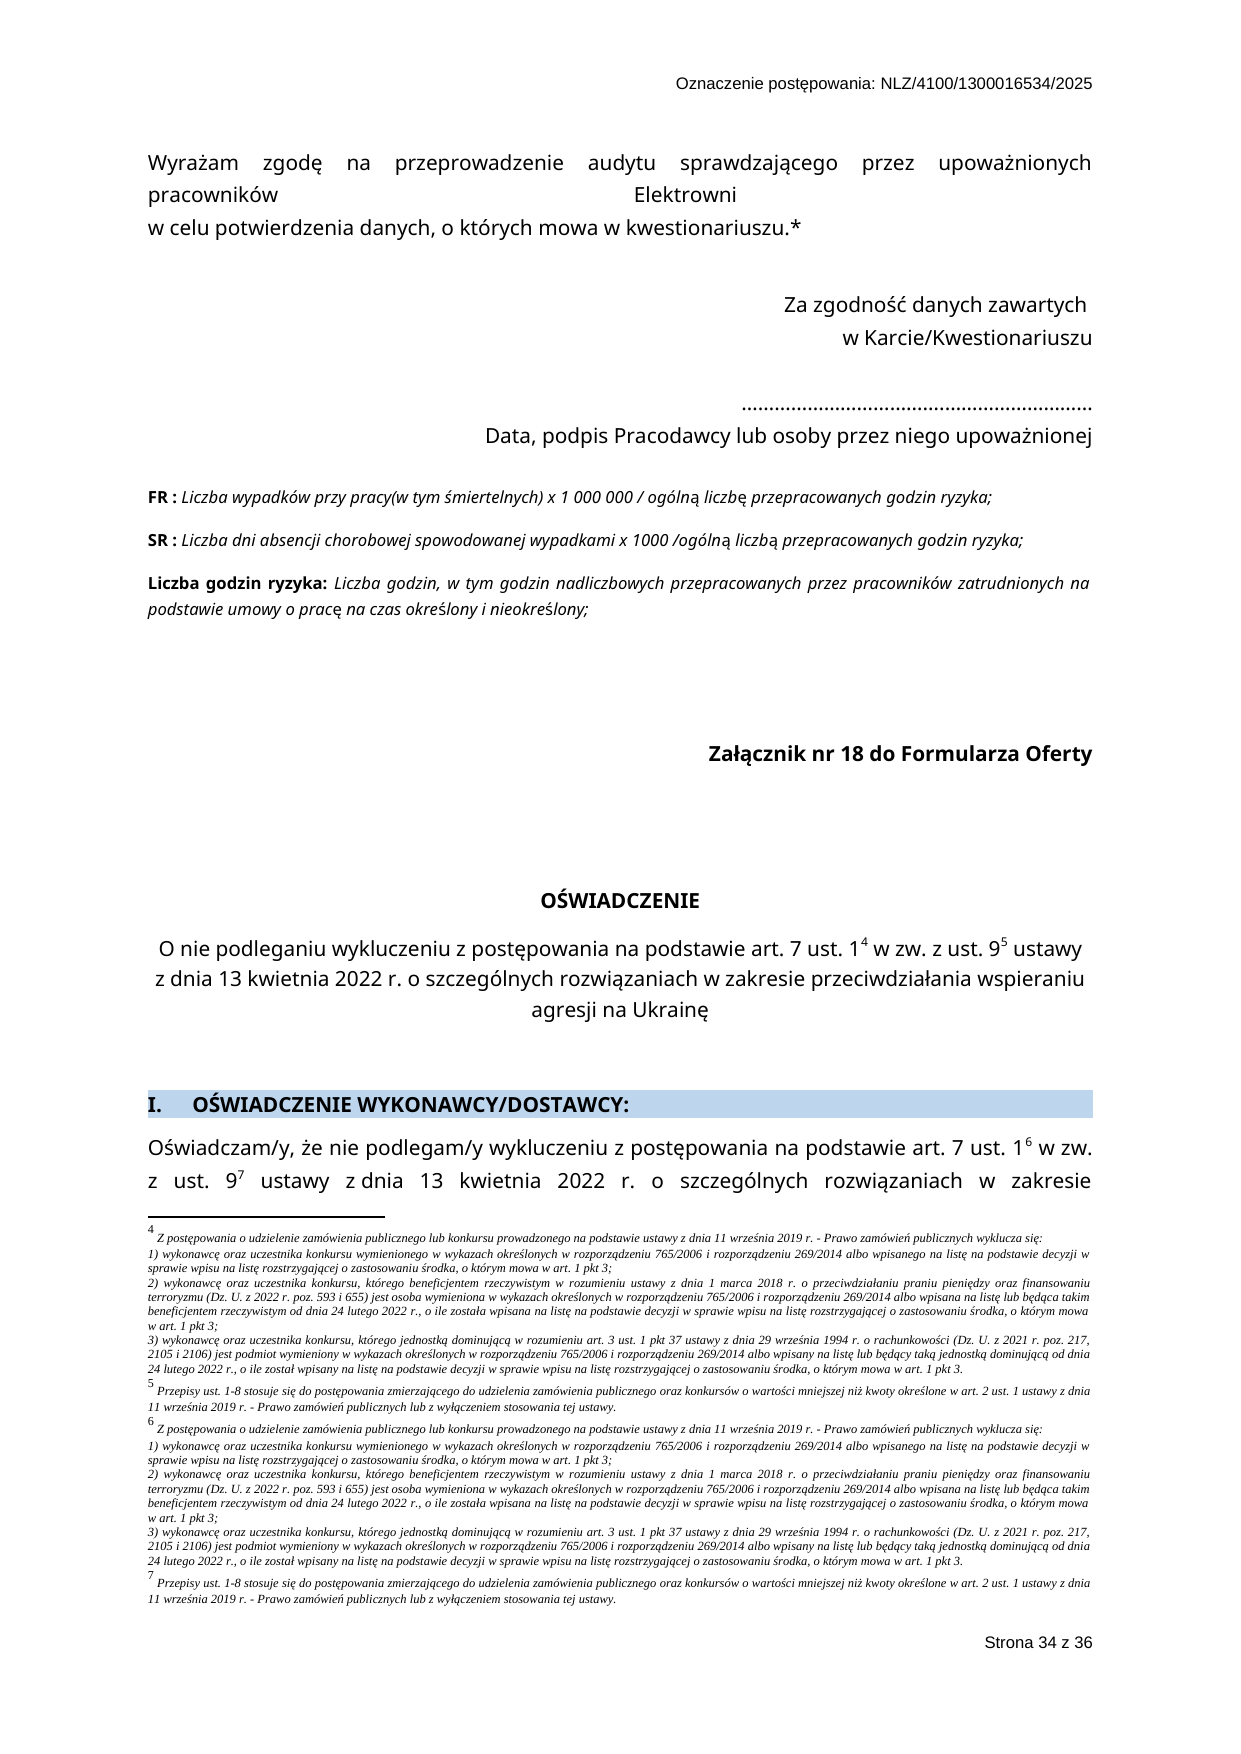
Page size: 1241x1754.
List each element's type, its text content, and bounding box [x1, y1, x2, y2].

list OŚWIADCZENIE WYKONAWCY/DOSTAWCY: [148, 1090, 1093, 1118]
text Liczba godzin ryzyka: Liczba godzin, w tym godzin nadliczbowych przepracowanych przez pracowników zatrudnionych na podstawie umowy o pracę na czas określony i nieokreślony; [148, 572, 1093, 620]
text FR : Liczba wypadków przy pracy(w tym śmiertelnych) x 1 000 000 / ogólną liczbę przepracowanych godzin ryzyka; [148, 486, 1093, 509]
text ……………………………….……………………… [516, 388, 1093, 417]
text Załącznik nr 18 do Formularza Oferty [148, 739, 1093, 767]
text Oświadczam/y, że nie podlegam/y wykluczeniu z postępowania na podstawie art. 7 ust. 1 w zw. z ust. 9 ustawy z dnia 13 kwietnia 2022 r. o szczególnych rozwiązaniach w zakresie przeciwdziałania wspieraniu agresji na Ukrainę oraz służących ochronie bezpieczeństwa narodowego (Dz. U. z 2022 poz. 835) [148, 1133, 1093, 1194]
text Za zgodność danych zawartych w Karcie/Kwestionariuszu [516, 291, 1093, 352]
text SR : Liczba dni absencji chorobowej spowodowanej wypadkami x 1000 /ogólną liczbą przepracowanych godzin ryzyka; [148, 529, 1093, 552]
text Data, podpis Pracodawcy lub osoby przez niego upoważnionej [148, 421, 1093, 449]
text Wyrażam zgodę na przeprowadzenie audytu sprawdzającego przez upoważnionych pracowników Elektrowni w celu potwierdzenia danych, o których mowa w kwestionariuszu.* [148, 148, 1093, 241]
text OŚWIADCZENIE [148, 887, 1093, 915]
text O nie podleganiu wykluczeniu z postępowania na podstawie art. 7 ust. 1 w zw. z ust. 9 ustawy z dnia 13 kwietnia 2022 r. o szczególnych rozwiązaniach w zakresie przeciwdziałania wspieraniu agresji na Ukrainę [148, 934, 1093, 1024]
